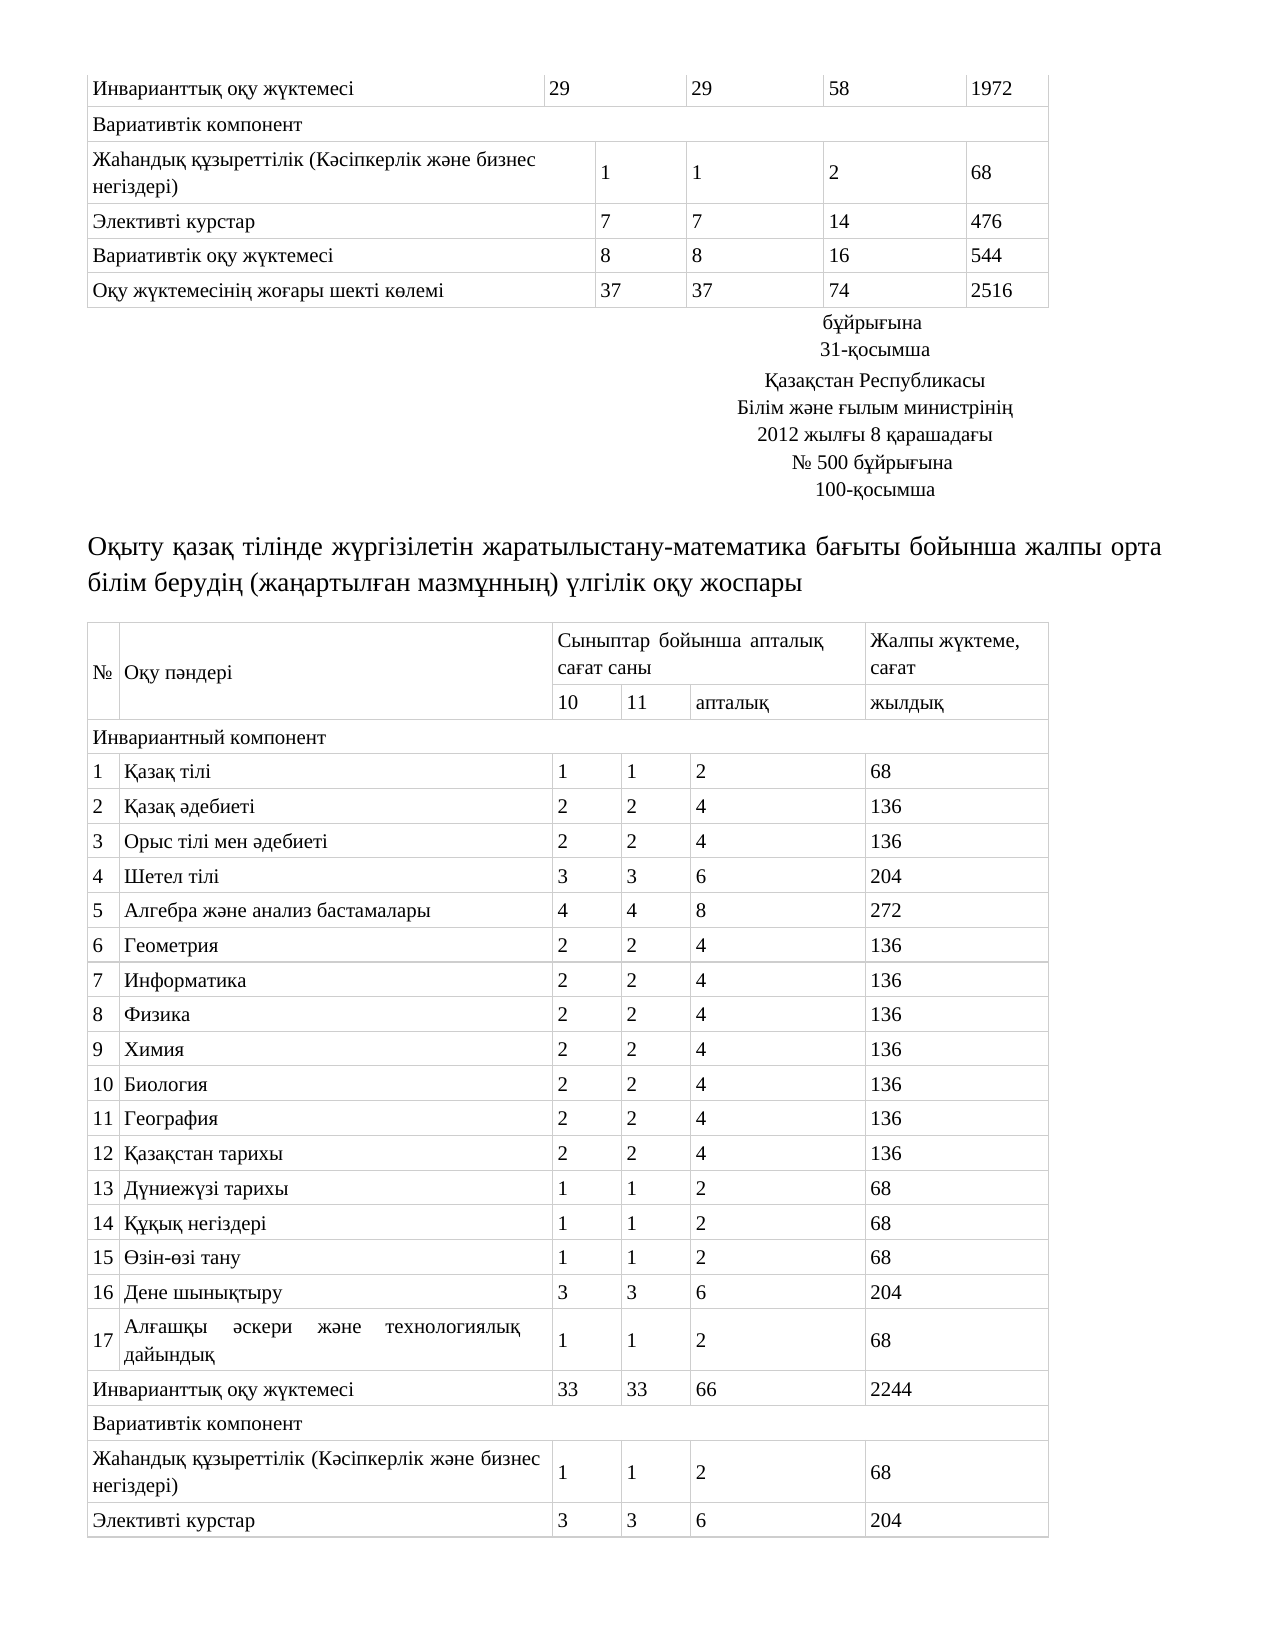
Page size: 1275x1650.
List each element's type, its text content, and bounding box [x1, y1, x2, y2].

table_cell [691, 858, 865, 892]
text Оқыту қазақ тілінде жүргізілетін жаратылыстану-математика бағыты бойынша жалпы орта білім берудің (жаңартылған мазмұнның) үлгілік оқу жоспары [87, 530, 1180, 597]
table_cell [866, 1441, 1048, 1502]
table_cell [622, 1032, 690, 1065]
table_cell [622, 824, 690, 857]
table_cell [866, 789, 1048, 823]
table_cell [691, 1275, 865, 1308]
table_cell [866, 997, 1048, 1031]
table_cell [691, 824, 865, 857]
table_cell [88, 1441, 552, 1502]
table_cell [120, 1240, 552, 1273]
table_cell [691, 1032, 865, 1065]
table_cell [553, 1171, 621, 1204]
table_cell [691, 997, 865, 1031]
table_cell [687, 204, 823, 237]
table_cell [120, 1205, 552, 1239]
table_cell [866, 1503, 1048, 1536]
text 2012 жылғы 8 қарашадағы [757, 422, 1194, 446]
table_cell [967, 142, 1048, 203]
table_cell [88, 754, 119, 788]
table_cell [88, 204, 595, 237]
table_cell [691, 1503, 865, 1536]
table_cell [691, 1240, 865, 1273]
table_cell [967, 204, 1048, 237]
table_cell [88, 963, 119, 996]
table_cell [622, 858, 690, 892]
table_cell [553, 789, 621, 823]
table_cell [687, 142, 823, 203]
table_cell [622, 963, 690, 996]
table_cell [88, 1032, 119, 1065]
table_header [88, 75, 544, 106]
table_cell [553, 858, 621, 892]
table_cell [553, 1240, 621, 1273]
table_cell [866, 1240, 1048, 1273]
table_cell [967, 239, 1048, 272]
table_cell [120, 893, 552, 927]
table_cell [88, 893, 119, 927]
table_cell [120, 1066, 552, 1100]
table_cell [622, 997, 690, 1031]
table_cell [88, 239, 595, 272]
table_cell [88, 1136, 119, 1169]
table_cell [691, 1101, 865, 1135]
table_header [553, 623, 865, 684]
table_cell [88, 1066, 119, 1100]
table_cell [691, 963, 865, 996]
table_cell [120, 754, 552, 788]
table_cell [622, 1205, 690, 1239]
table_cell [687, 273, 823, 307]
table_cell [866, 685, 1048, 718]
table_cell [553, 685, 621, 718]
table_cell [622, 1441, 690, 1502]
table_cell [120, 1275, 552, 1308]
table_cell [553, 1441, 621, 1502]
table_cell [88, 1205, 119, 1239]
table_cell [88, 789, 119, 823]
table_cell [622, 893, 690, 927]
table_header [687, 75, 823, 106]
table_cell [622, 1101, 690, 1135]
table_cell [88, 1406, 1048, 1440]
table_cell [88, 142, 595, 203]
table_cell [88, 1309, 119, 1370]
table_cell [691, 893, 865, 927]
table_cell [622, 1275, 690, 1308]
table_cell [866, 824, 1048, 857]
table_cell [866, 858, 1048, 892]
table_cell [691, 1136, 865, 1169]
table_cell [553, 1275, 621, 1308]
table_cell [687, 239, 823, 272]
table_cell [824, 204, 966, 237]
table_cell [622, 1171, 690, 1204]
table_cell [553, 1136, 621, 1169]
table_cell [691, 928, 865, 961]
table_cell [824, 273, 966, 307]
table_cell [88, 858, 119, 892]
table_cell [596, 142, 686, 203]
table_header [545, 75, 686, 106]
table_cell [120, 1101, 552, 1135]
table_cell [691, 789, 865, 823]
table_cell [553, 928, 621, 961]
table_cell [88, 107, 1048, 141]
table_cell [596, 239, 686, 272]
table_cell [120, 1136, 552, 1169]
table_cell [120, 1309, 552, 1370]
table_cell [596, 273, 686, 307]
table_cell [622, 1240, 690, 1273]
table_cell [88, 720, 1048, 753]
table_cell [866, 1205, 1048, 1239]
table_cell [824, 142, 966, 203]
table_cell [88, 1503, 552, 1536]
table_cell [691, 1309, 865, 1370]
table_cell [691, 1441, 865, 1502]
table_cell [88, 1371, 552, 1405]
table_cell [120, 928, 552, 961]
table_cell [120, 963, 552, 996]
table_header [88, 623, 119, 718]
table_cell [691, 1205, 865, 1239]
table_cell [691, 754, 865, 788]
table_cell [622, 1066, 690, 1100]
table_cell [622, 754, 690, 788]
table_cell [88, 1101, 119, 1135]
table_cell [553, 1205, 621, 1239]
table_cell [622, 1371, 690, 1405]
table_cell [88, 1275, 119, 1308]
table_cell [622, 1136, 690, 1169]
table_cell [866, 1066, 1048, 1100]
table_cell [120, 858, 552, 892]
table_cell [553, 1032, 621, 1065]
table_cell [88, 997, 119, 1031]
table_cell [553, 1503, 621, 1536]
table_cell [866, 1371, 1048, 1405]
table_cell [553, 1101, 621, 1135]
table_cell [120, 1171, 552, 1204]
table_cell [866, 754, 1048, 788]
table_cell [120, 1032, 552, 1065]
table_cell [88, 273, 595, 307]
text Қазақстан Республикасы Білім және ғылым министрінің [737, 368, 1028, 419]
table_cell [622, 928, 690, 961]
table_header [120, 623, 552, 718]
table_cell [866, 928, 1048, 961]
text № 500 бұйрығына 100-қосымша [792, 450, 953, 501]
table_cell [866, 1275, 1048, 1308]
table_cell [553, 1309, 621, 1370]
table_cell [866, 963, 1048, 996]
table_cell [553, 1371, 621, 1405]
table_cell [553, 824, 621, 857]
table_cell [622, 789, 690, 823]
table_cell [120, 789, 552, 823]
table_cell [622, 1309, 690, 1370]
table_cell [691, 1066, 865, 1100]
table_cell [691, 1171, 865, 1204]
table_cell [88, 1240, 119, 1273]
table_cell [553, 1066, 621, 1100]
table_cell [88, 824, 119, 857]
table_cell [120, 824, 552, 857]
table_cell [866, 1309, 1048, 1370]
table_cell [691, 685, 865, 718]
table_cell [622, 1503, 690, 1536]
text бұйрығына 31-қосымша [820, 310, 930, 361]
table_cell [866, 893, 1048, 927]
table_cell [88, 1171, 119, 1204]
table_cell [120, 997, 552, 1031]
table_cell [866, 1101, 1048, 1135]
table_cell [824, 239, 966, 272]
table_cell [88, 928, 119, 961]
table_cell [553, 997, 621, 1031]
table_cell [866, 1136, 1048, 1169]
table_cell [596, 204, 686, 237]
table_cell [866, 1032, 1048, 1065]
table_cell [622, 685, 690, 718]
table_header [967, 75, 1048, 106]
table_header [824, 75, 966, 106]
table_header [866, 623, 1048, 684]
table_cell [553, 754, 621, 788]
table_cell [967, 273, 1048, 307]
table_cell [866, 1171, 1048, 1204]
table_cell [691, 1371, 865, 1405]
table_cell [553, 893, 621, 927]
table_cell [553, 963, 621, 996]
